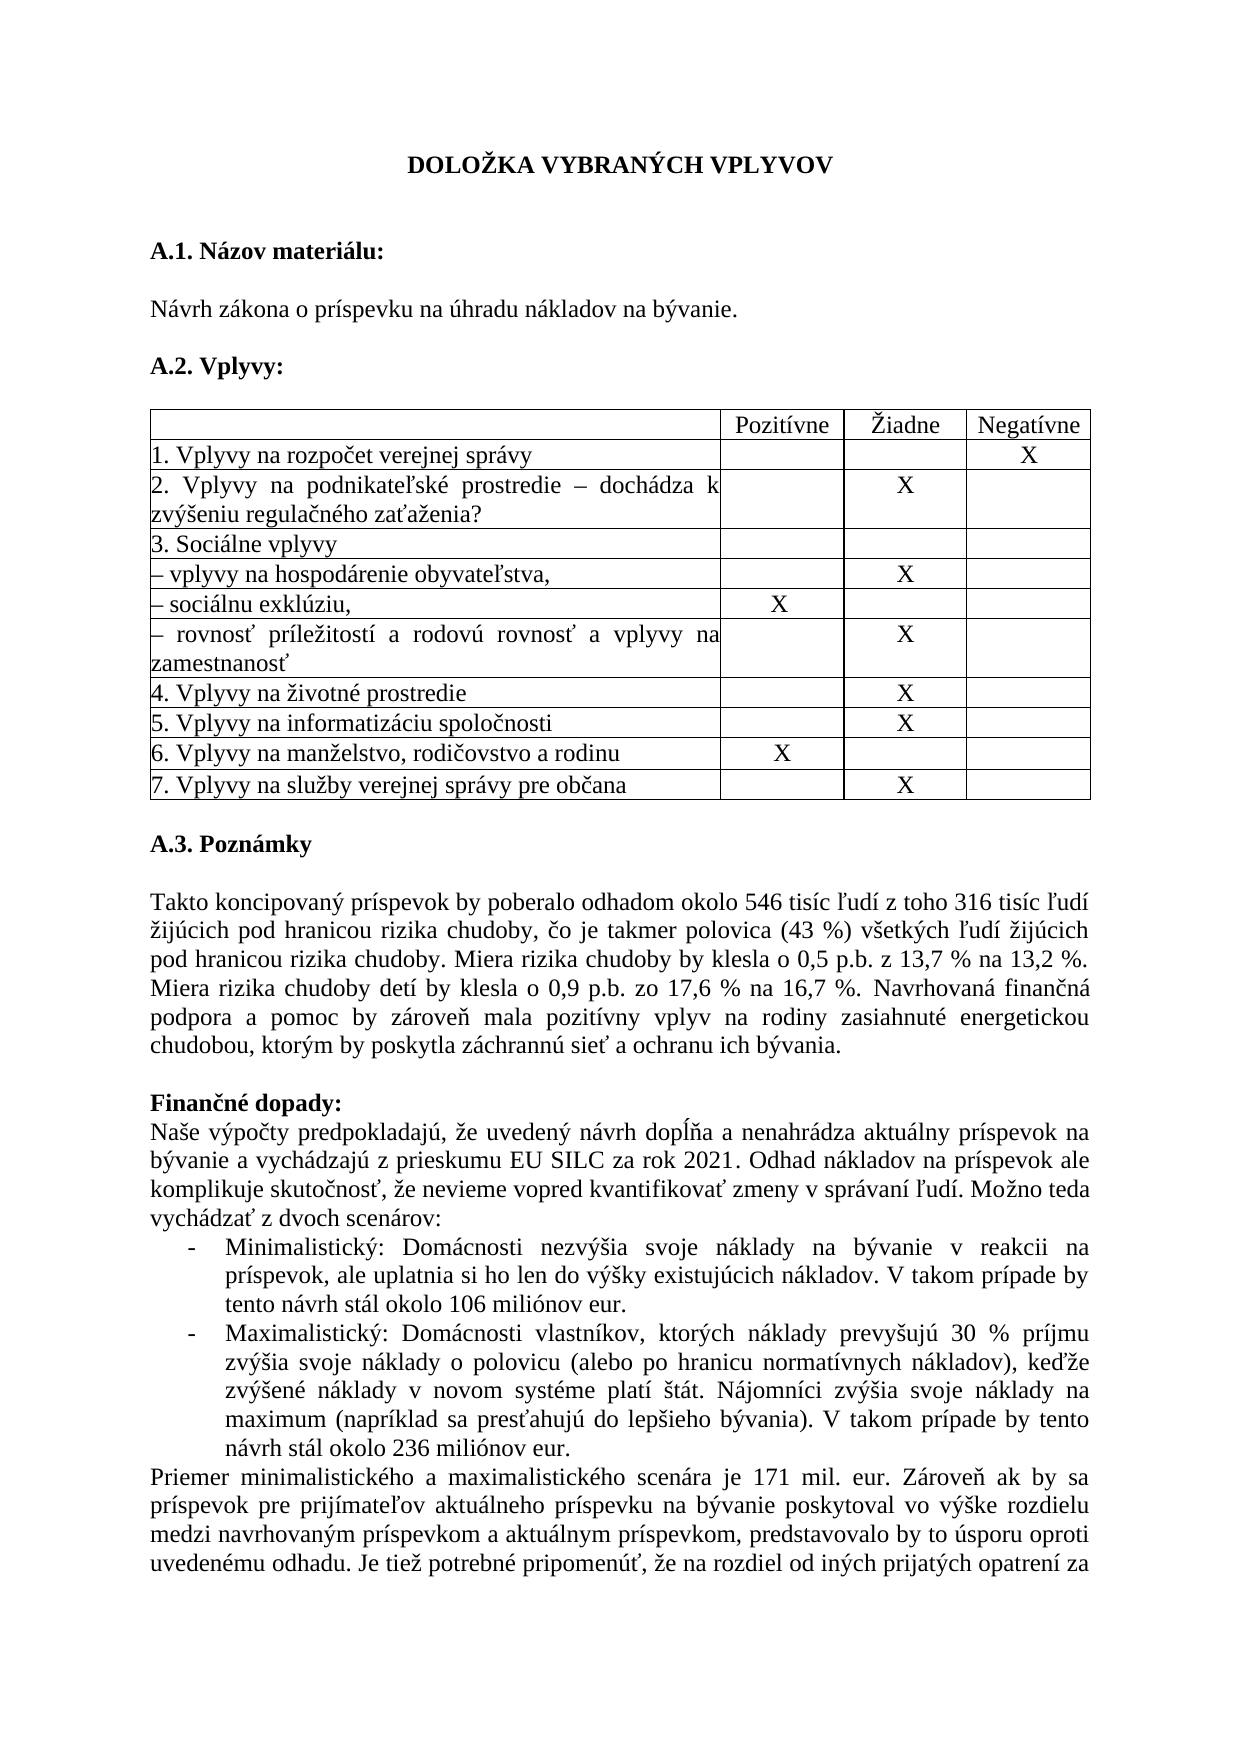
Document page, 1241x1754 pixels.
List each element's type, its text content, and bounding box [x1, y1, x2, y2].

table_cell X [845, 470, 966, 528]
table_header Negatívne [967, 410, 1090, 439]
table_cell X [721, 738, 843, 769]
table_cell [845, 589, 966, 618]
table_cell [845, 529, 966, 558]
table_cell – vplyvy na hospodárenie obyvateľstva, [151, 559, 720, 588]
table_cell 6. Vplyvy na manželstvo, rodičovstvo a rodinu [151, 738, 720, 769]
table_header [151, 410, 720, 439]
table_cell [721, 619, 843, 677]
list Maximalistický: Domácnosti vlastníkov, ktorých náklady prevyšujú 30 % príjmu zvýšia svoje náklady o polovicu (alebo po hranicu normatívnych nákladov), keďže zvýšené náklady v novom systéme platí štát. Nájomníci zvýšia svoje náklady na maximum (napríklad sa presťahujú do lepšieho bývania). V takom prípade by tento návrh stál okolo 236 miliónov eur. [187, 1318, 1090, 1462]
table_cell – rovnosť príležitostí a rodovú rovnosť a vplyvy na zamestnanosť [151, 619, 720, 677]
table_cell X [845, 559, 966, 588]
table_cell [967, 708, 1090, 737]
text Naše výpočty predpokladajú, že uvedený návrh dopĺňa a nenahrádza aktuálny príspevok na bývanie a vychádzajú z prieskumu EU SILC za rok 2021. Odhad nákladov na príspevok ale komplikuje skutočnosť, že nevieme vopred kvantifikovať zmeny v správaní ľudí. Možno teda vychádzať z dvoch scenárov: [150, 1117, 1090, 1232]
table_cell [721, 529, 843, 558]
table_cell [967, 619, 1090, 677]
text Takto koncipovaný príspevok by poberalo odhadom okolo 546 tisíc ľudí z toho 316 tisíc ľudí žijúcich pod hranicou rizika chudoby, čo je takmer polovica (43 %) všetkých ľudí žijúcich pod hranicou rizika chudoby. Miera rizika chudoby by klesla o 0,5 p.b. z 13,7 % na 13,2 %. Miera rizika chudoby detí by klesla o 0,9 p.b. zo 17,6 % na 16,7 %. Navrhovaná finančná podpora a pomoc by zároveň mala pozitívny vplyv na rodiny zasiahnuté energetickou chudobou, ktorým by poskytla záchrannú sieť a ochranu ich bývania. [150, 887, 1090, 1059]
table_cell X [845, 678, 966, 707]
text A.1. Názov materiálu: [150, 236, 1090, 265]
table_cell X [967, 440, 1090, 469]
table_cell [845, 440, 966, 469]
table_cell [721, 470, 843, 528]
table_cell X [721, 589, 843, 618]
table_cell X [845, 770, 966, 799]
text DOLOŽKA VYBRANÝCH VPLYVOV [150, 150, 1090, 179]
table_header Pozitívne [721, 410, 843, 439]
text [150, 1462, 1090, 1577]
table_cell [967, 770, 1090, 799]
text A.2. Vplyvy: [150, 351, 1090, 380]
table_cell [967, 589, 1090, 618]
table_cell [967, 529, 1090, 558]
table_cell [845, 738, 966, 769]
list Minimalistický: Domácnosti nezvýšia svoje náklady na bývanie v reakcii na príspevok, ale uplatnia si ho len do výšky existujúcich nákladov. V takom prípade by tento návrh stál okolo 106 miliónov eur. [187, 1232, 1090, 1318]
table_cell X [845, 619, 966, 677]
table_header Žiadne [845, 410, 966, 439]
table_cell – sociálnu exklúziu, [151, 589, 720, 618]
table_cell [721, 708, 843, 737]
text Finančné dopady: [150, 1088, 1090, 1117]
table_cell [967, 470, 1090, 528]
text Návrh zákona o príspevku na úhradu nákladov na bývanie. [150, 294, 1090, 322]
table_cell 2. Vplyvy na podnikateľské prostredie – dochádza k zvýšeniu regulačného zaťaženia? [151, 470, 720, 528]
table_cell 7. Vplyvy na služby verejnej správy pre občana [151, 770, 720, 799]
table_cell [721, 440, 843, 469]
text A.3. Poznámky [150, 829, 1090, 858]
table_cell [721, 678, 843, 707]
table_cell 1. Vplyvy na rozpočet verejnej správy [151, 440, 720, 469]
table_cell 5. Vplyvy na informatizáciu spoločnosti [151, 708, 720, 737]
table_cell [721, 770, 843, 799]
table_cell 3. Sociálne vplyvy [151, 529, 720, 558]
table_cell [967, 678, 1090, 707]
table_cell [967, 738, 1090, 769]
table_cell X [845, 708, 966, 737]
table_cell [721, 559, 843, 588]
table_cell [967, 559, 1090, 588]
table_cell 4. Vplyvy na životné prostredie [151, 678, 720, 707]
